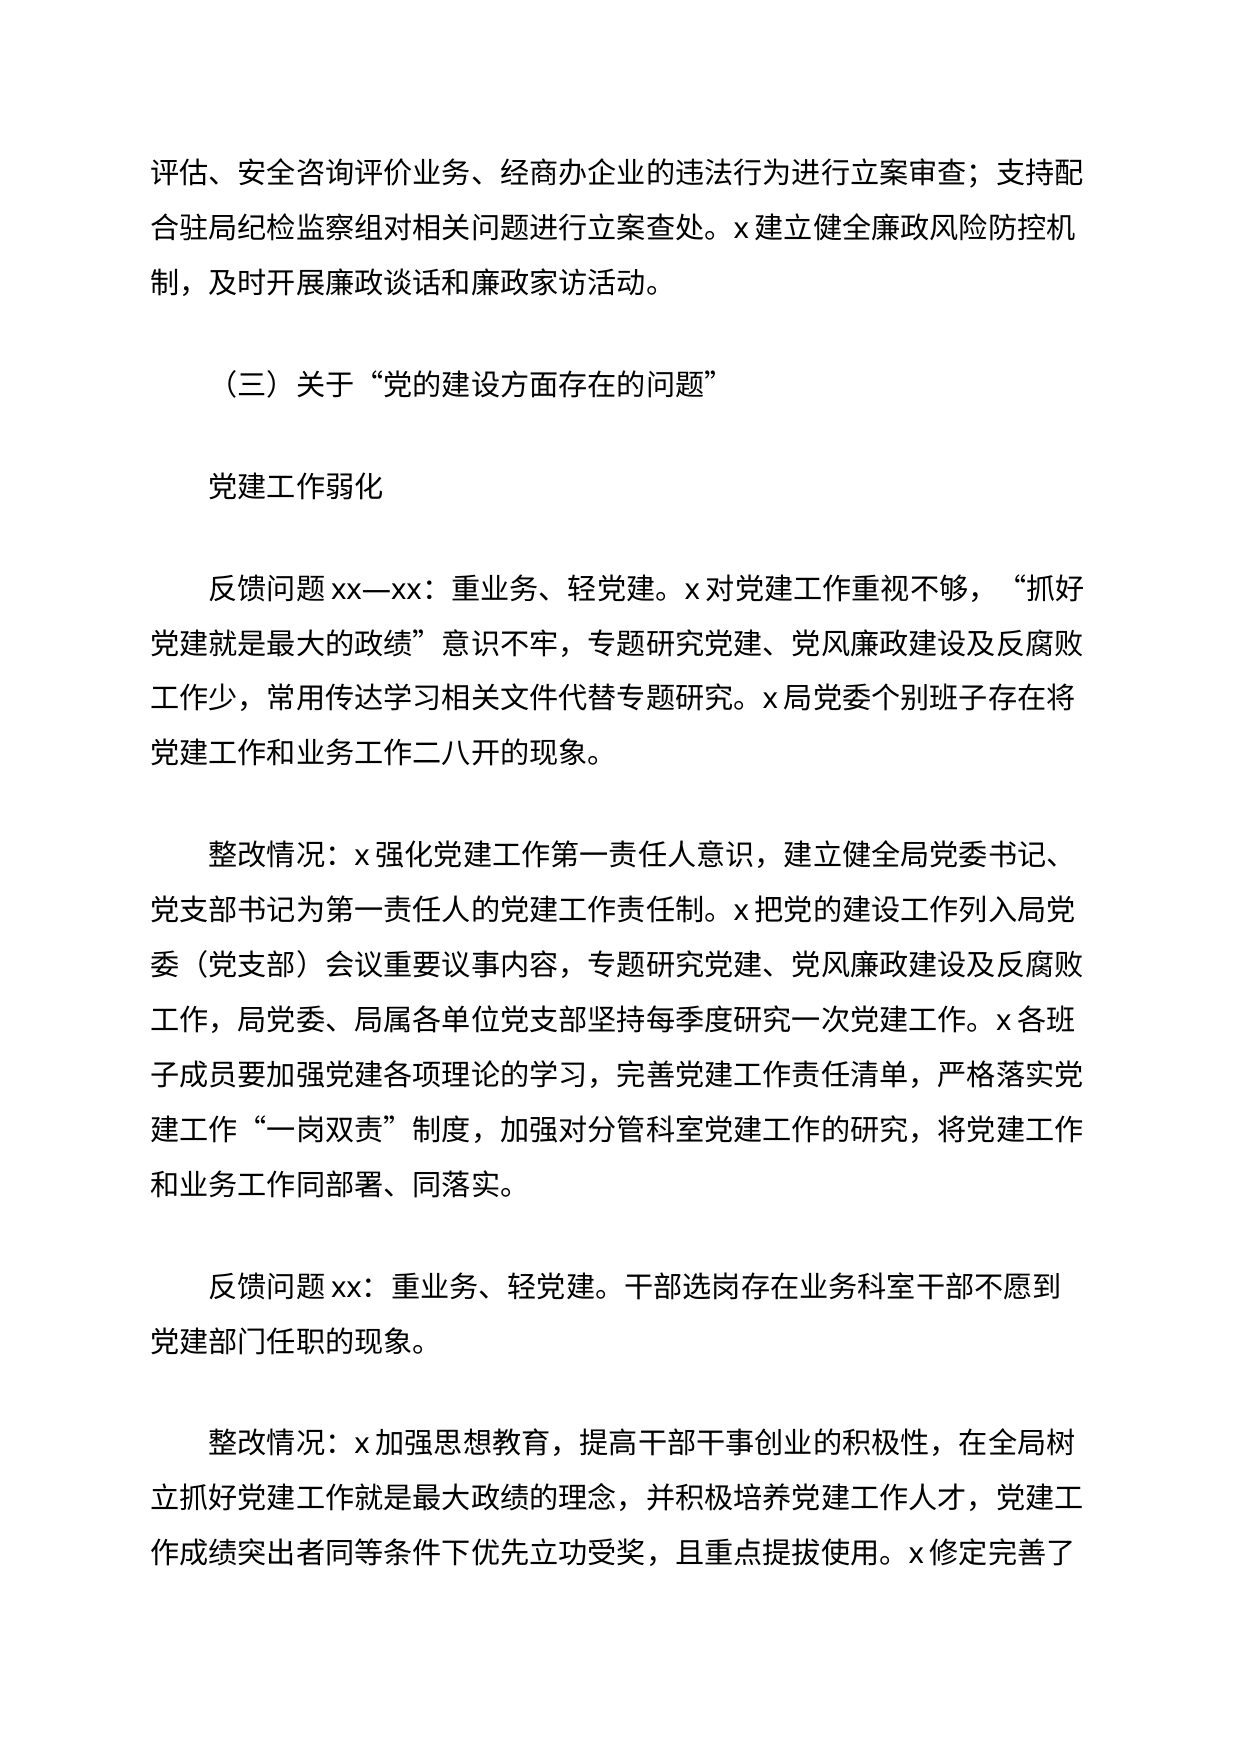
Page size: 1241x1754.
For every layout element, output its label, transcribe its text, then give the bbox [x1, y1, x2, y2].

text 整改情况：x强化党建工作第一责任人意识，建立健全局党委书记、党支部书记为第一责任人的党建工作责任制。x把党的建设工作列入局党委（党支部）会议重要议事内容，专题研究党建、党风廉政建设及反腐败工作，局党委、局属各单位党支部坚持每季度研究一次党建工作。x各班子成员要加强党建各项理论的学习，完善党建工作责任清单，严格落实党建工作“一岗双责”制度，加强对分管科室党建工作的研究，将党建工作和业务工作同部署、同落实。 [150, 832, 1090, 1204]
text 党建工作弱化 [150, 463, 1090, 506]
text 反馈问题xx—xx：重业务、轻党建。x对党建工作重视不够，“抓好党建就是最大的政绩”意识不牢，专题研究党建、党风廉政建设及反腐败工作少，常用传达学习相关文件代替专题研究。x局党委个别班子存在将党建工作和业务工作二八开的现象。 [150, 565, 1090, 772]
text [150, 1420, 1090, 1572]
text 反馈问题xx：重业务、轻党建。干部选岗存在业务科室干部不愿到党建部门任职的现象。 [150, 1263, 1090, 1361]
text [150, 150, 1090, 302]
text （三）关于“党的建设方面存在的问题” [150, 362, 1090, 404]
